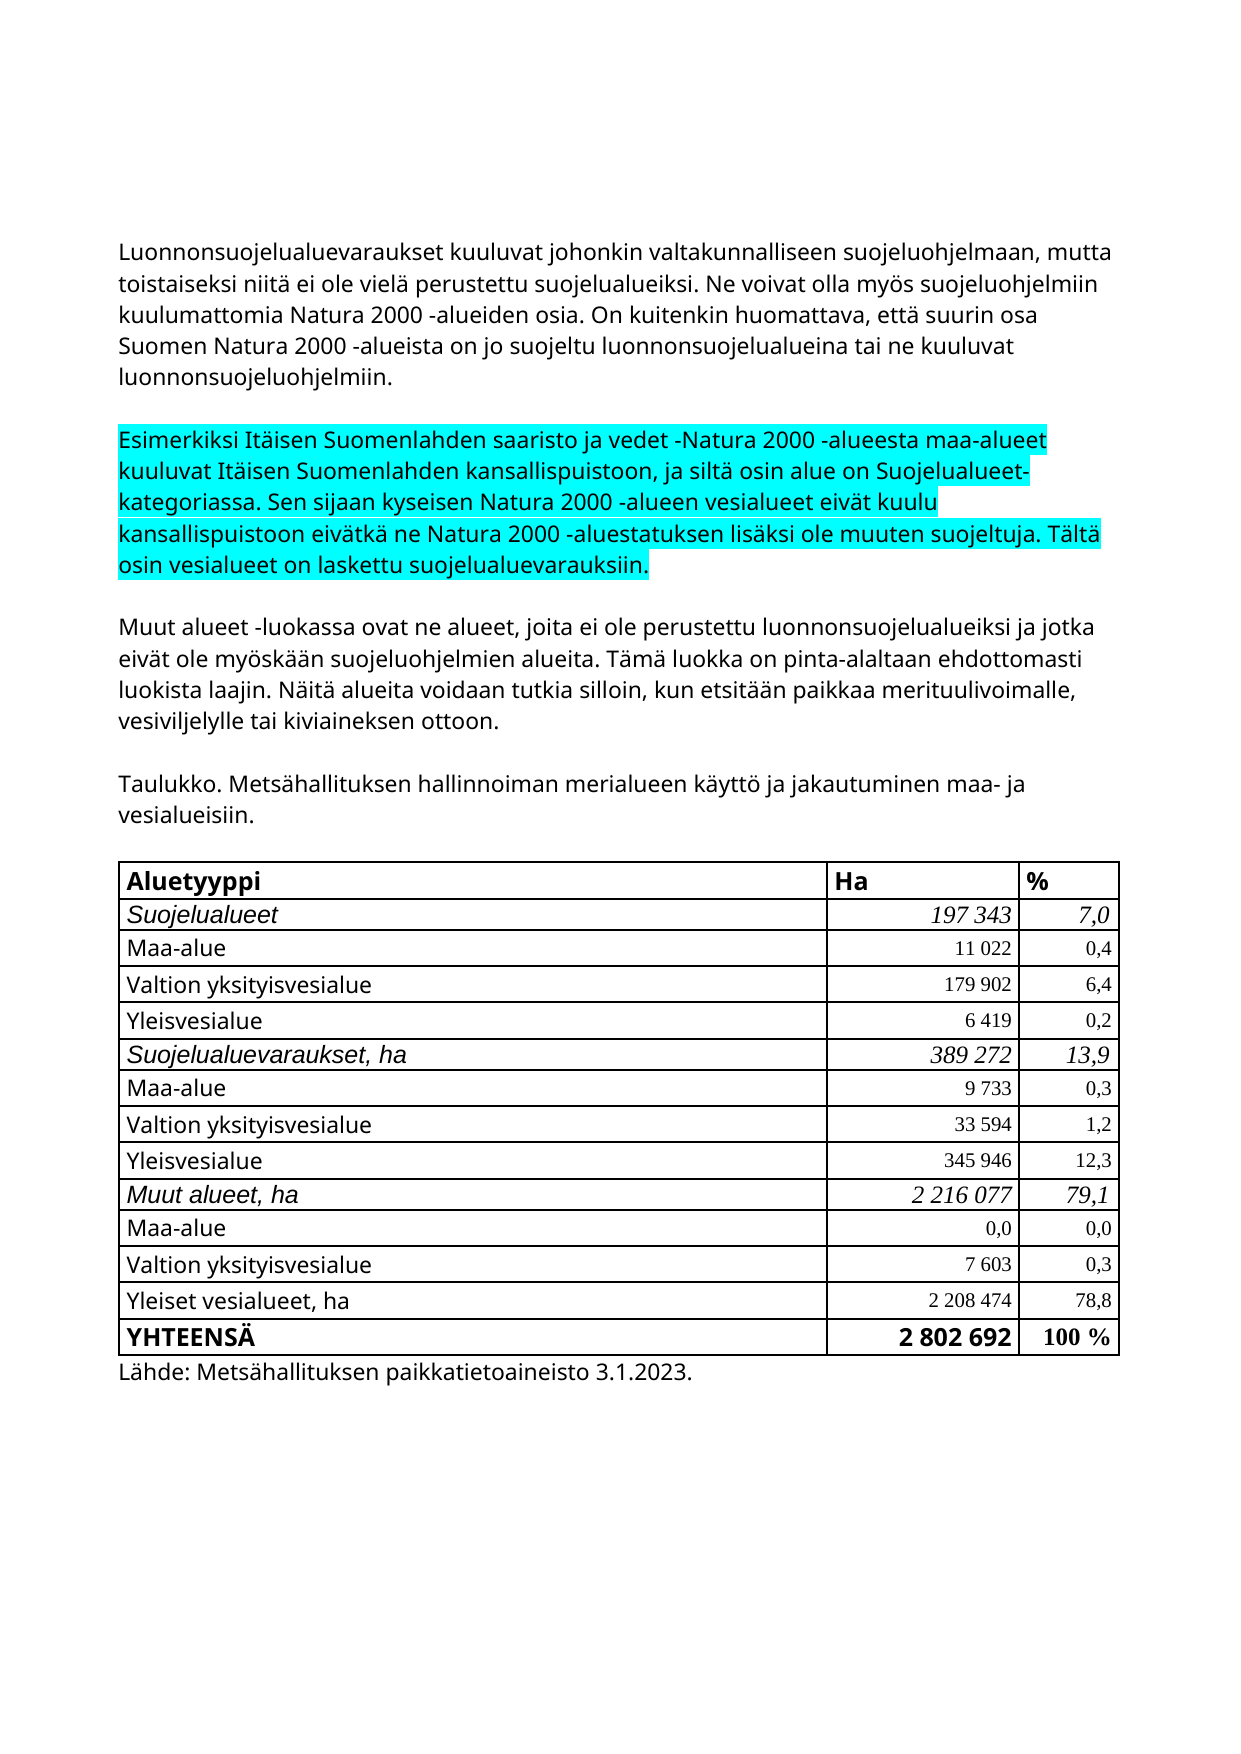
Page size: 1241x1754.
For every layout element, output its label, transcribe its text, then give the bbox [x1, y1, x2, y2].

table_cell 12,3 [1020, 1143, 1118, 1177]
table_cell Suojelualuevaraukset, ha [120, 1040, 826, 1069]
table_cell Muut alueet, ha [120, 1180, 826, 1209]
table_cell Yleiset vesialueet, ha [120, 1283, 826, 1317]
table_cell Maa-alue [120, 931, 826, 965]
table_cell 33 594 [828, 1107, 1018, 1141]
table_cell Valtion yksityisvesialue [120, 967, 826, 1001]
table_header Aluetyyppi [120, 863, 826, 897]
table_cell 6 419 [828, 1003, 1018, 1037]
table_cell 1,2 [1020, 1107, 1118, 1141]
table_cell 78,8 [1020, 1283, 1118, 1317]
text Lähde: Metsähallituksen paikkatietoaineisto 3.1.2023. [118, 1356, 1122, 1387]
table_cell 13,9 [1020, 1040, 1118, 1069]
table_cell Valtion yksityisvesialue [120, 1247, 826, 1281]
table_cell 11 022 [828, 931, 1018, 965]
table_cell 0,2 [1020, 1003, 1118, 1037]
table_header Ha [828, 863, 1018, 897]
table_cell 0,3 [1020, 1247, 1118, 1281]
table_cell 0,3 [1020, 1071, 1118, 1105]
text Esimerkiksi Itäisen Suomenlahden saaristo ja vedet -Natura 2000 -alueesta maa-alueet kuuluvat Itäisen Suomenlahden kansallispuistoon, ja siltä osin alue on Suojelualueet-kategoriassa. Sen sijaan kyseisen Natura 2000 -alueen vesialueet eivät kuulu kansallispuistoon eivätkä ne Natura 2000 -aluestatuksen lisäksi ole muuten suojeltuja. Tältä osin vesialueet on laskettu suojelualuevarauksiin. [118, 424, 1122, 580]
table_cell 2 216 077 [828, 1180, 1018, 1209]
text Muut alueet -luokassa ovat ne alueet, joita ei ole perustettu luonnonsuojelualueiksi ja jotka eivät ole myöskään suojeluohjelmien alueita. Tämä luokka on pinta-alaltaan ehdottomasti luokista laajin. Näitä alueita voidaan tutkia silloin, kun etsitään paikkaa merituulivoimalle, vesiviljelylle tai kiviaineksen ottoon. [118, 611, 1122, 736]
table_cell Valtion yksityisvesialue [120, 1107, 826, 1141]
text Taulukko. Metsähallituksen hallinnoiman merialueen käyttö ja jakautuminen maa- ja vesialueisiin. [118, 767, 1122, 830]
table_cell 79,1 [1020, 1180, 1118, 1209]
table_cell 7 603 [828, 1247, 1018, 1281]
table_cell 2 208 474 [828, 1283, 1018, 1317]
table_cell 7,0 [1020, 900, 1118, 929]
table_cell 2 802 692 [828, 1320, 1018, 1354]
table_cell 0,4 [1020, 931, 1118, 965]
table_cell Yleisvesialue [120, 1143, 826, 1177]
table_cell 389 272 [828, 1040, 1018, 1069]
table_cell Maa-alue [120, 1071, 826, 1105]
table_cell Maa-alue [120, 1211, 826, 1245]
table_cell 9 733 [828, 1071, 1018, 1105]
table_cell 6,4 [1020, 967, 1118, 1001]
table_cell 0,0 [828, 1211, 1018, 1245]
table_cell 100 % [1020, 1320, 1118, 1354]
table_cell 345 946 [828, 1143, 1018, 1177]
table_cell Suojelualueet [120, 900, 826, 929]
table_cell 197 343 [828, 900, 1018, 929]
text Luonnonsuojelualuevaraukset kuuluvat johonkin valtakunnalliseen suojeluohjelmaan, mutta toistaiseksi niitä ei ole vielä perustettu suojelualueiksi. Ne voivat olla myös suojeluohjelmiin kuulumattomia Natura 2000 -alueiden osia. On kuitenkin huomattava, että suurin osa Suomen Natura 2000 -alueista on jo suojeltu luonnonsuojelualueina tai ne kuuluvat luonnonsuojeluohjelmiin. [118, 236, 1122, 392]
table_cell YHTEENSÄ [120, 1320, 826, 1354]
table_cell Yleisvesialue [120, 1003, 826, 1037]
table_cell 179 902 [828, 967, 1018, 1001]
table_cell 0,0 [1020, 1211, 1118, 1245]
table_header % [1020, 863, 1118, 897]
